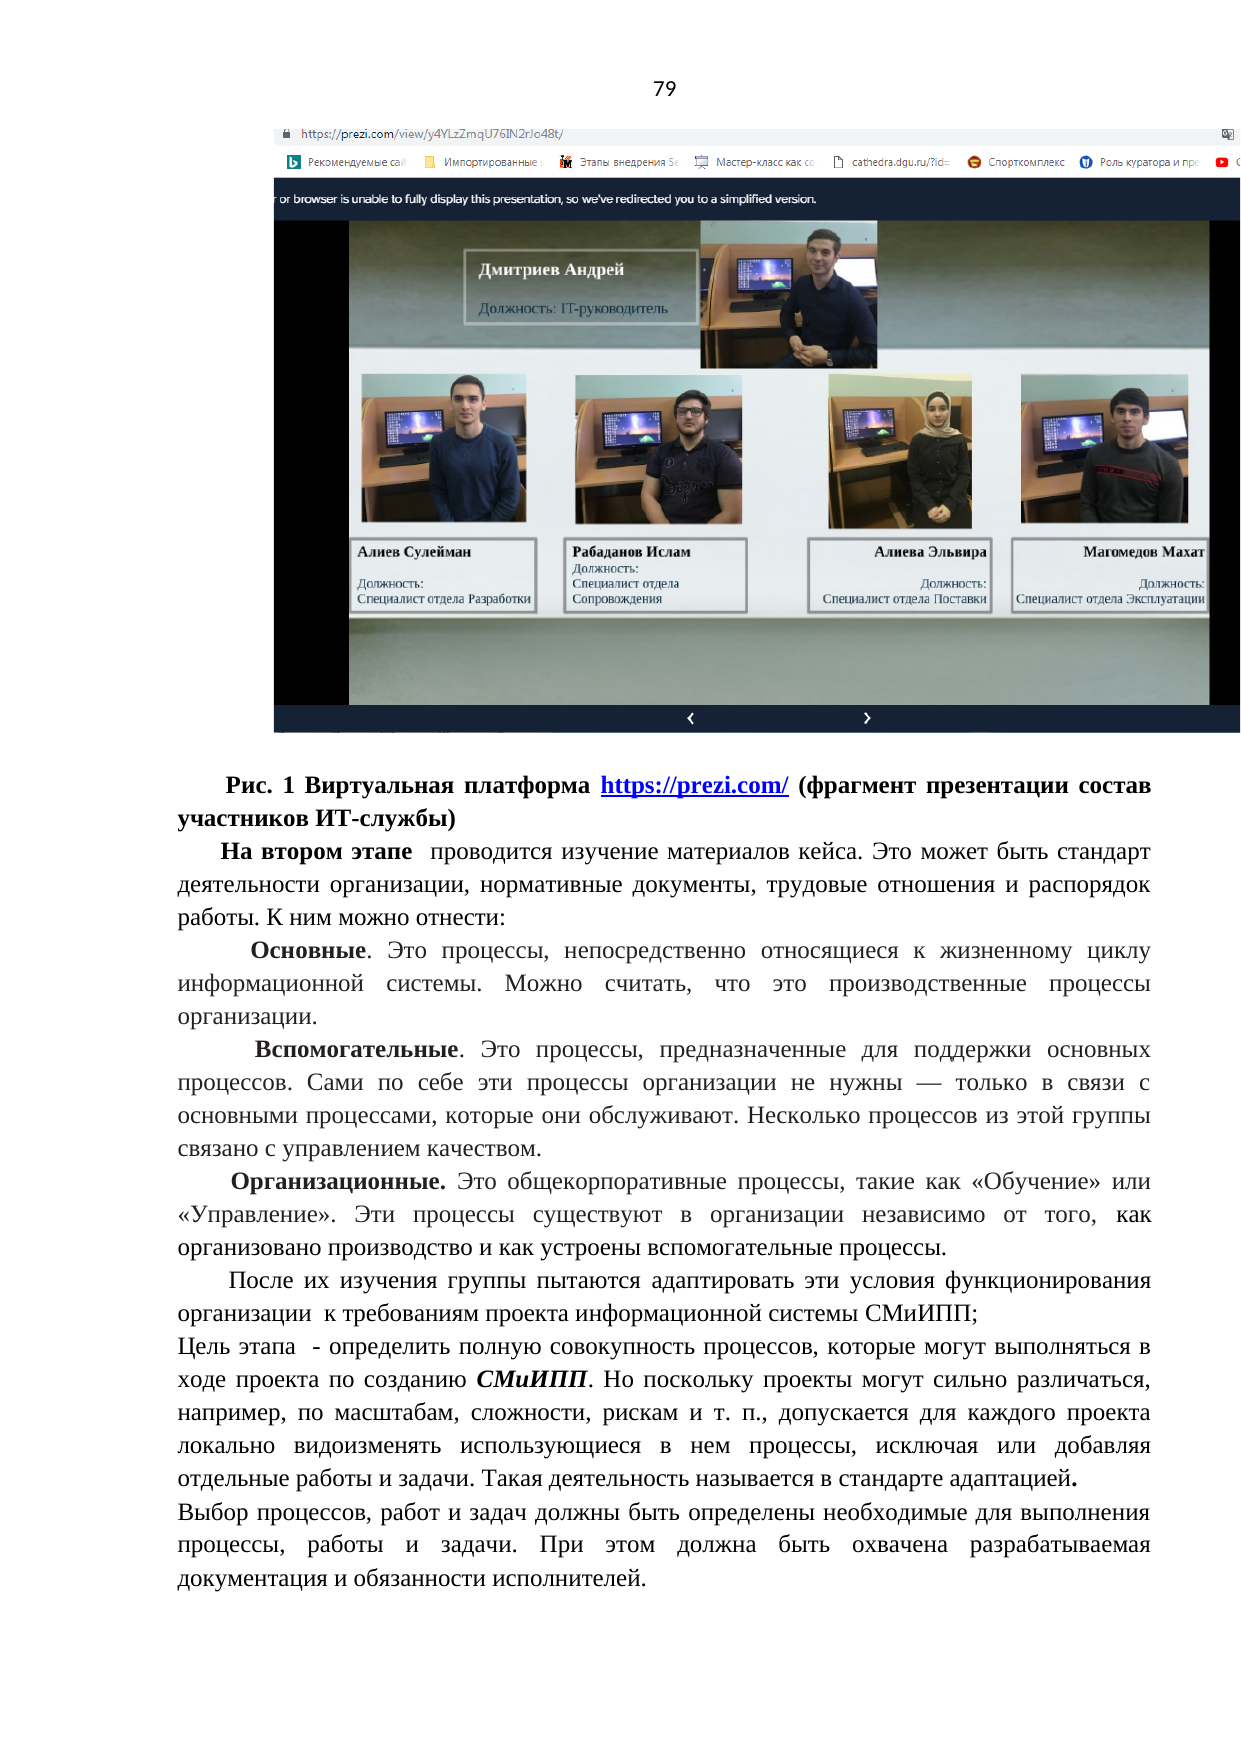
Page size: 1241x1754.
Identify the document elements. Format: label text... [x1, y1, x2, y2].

text Вспомогательные. Это процессы, предназначенные для поддержки основных процессов. Сами по себе эти процессы организации не нужны — только в связи с основными процессами, которые они обслуживают. Несколько процессов из этой группы связано с управлением качеством. [177, 1034, 1152, 1162]
text Выбор процессов, работ и задач должны быть определены необходимые для выполнения процессы, работы и задачи. При этом должна быть охвачена разрабатываемая документация и обязанности исполнителей. [177, 1497, 1152, 1591]
text Цель этапа - определить полную совокупность процессов, которые могут выполняться в ходе проекта по созданию СМиИПП. Но поскольку проекты могут сильно различаться, например, по масштабам, сложности, рискам и т. п., допускается для каждого проекта локально видоизменять использующиеся в нем процессы, исключая или добавляя отдельные работы и задачи. Такая деятельность называется в стандарте адаптацией. [177, 1331, 1152, 1492]
text Основные. Это процессы, непосредственно относящиеся к жизненному циклу информационной системы. Можно считать, что это производственные процессы организации. [177, 935, 1152, 1030]
picture [273, 129, 1241, 733]
text Организационные. Это общекорпоративные процессы, такие как «Обучение» или «Управление». Эти процессы существуют в организации независимо от того, как организовано производство и как устроены вспомогательные процессы. [177, 1166, 1152, 1261]
text Рис. 1 Виртуальная платформа https://prezi.com/ (фрагмент презентации состав участников ИТ-службы) [177, 770, 1152, 832]
text На втором этапе проводится изучение материалов кейса. Это может быть стандарт деятельности организации, нормативные документы, трудовые отношения и распорядок работы. К ним можно отнести: [177, 836, 1152, 931]
text После их изучения группы пытаются адаптировать эти условия функционирования организации к требованиям проекта информационной системы СМиИПП; [177, 1265, 1152, 1327]
